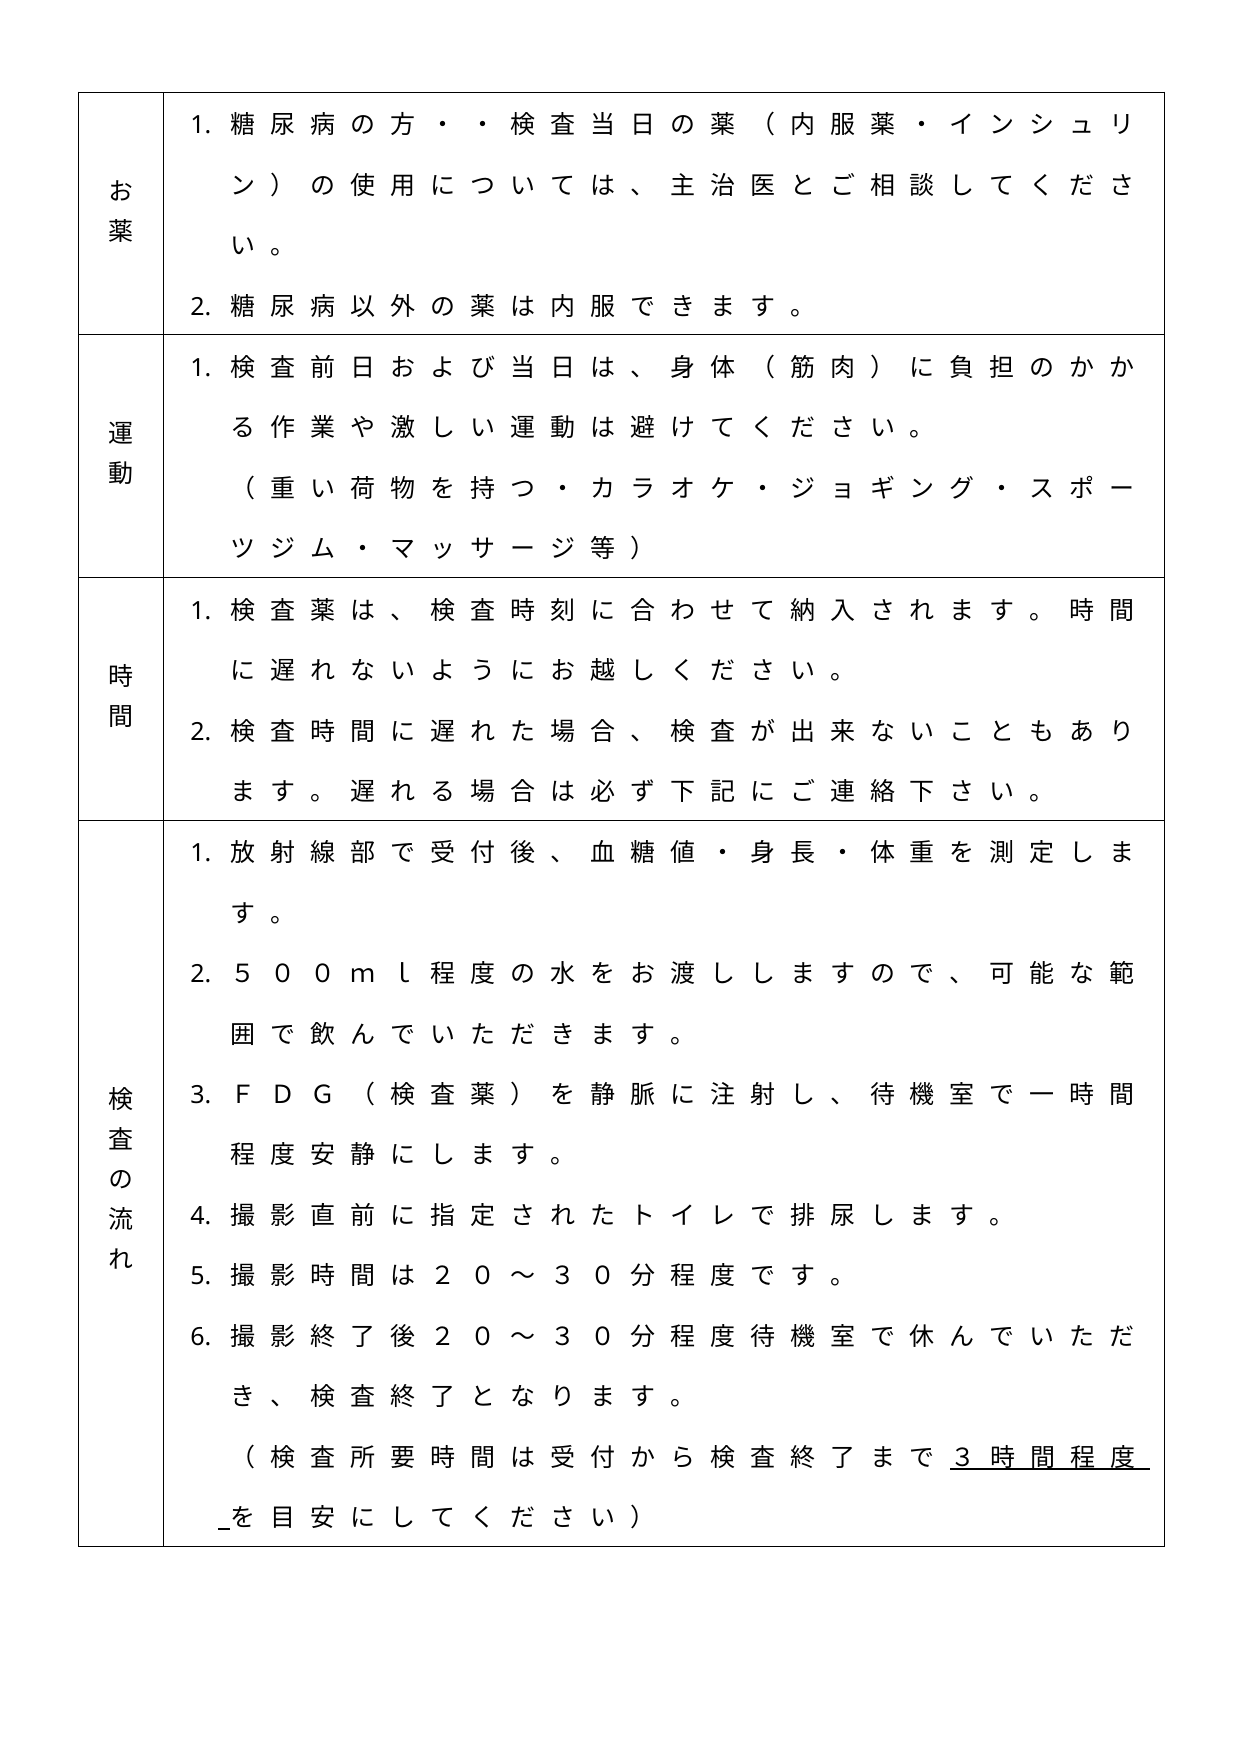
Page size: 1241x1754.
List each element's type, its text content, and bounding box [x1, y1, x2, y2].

table_cell お薬 [79, 93, 163, 334]
table_cell 検査前日および当日は、身体（筋肉）に負担のかかる作業や激しい運動は避けてください。 （重い荷物を持つ・カラオケ・ジョギング・スポーツジム・マッサージ等） [164, 335, 1164, 577]
table_cell 検査の流れ [79, 821, 163, 1546]
table_cell 運動 [79, 335, 163, 577]
table_cell 放射線部で受付後、血糖値・身長・体重を測定します。 ５００ｍｌ程度の水をお渡ししますので、可能な範囲で飲んでいただきます。 ＦＤＧ（検査薬）を静脈に注射し、待機室で一時間程度安静にします。 撮影直前に指定されたトイレで排尿します。 撮影時間は２０～３０分程度です。 撮影終了後２０～３０分程度待機室で休んでいただき、検査終了となります。 （検査所要時間は受付から検査終了まで３時間程度を目安にしてください） [164, 821, 1164, 1546]
table_cell 糖尿病の方・・検査当日の薬（内服薬・インシュリン）の使用については、主治医とご相談してください。 2. 糖尿病以外の薬は内服できます。 [164, 93, 1164, 334]
table_cell 時間 [79, 578, 163, 820]
table_cell 検査薬は、検査時刻に合わせて納入されます。時間に遅れないようにお越しください。 検査時間に遅れた場合、検査が出来ないこともあります。遅れる場合は必ず下記にご連絡下さい。 [164, 578, 1164, 820]
